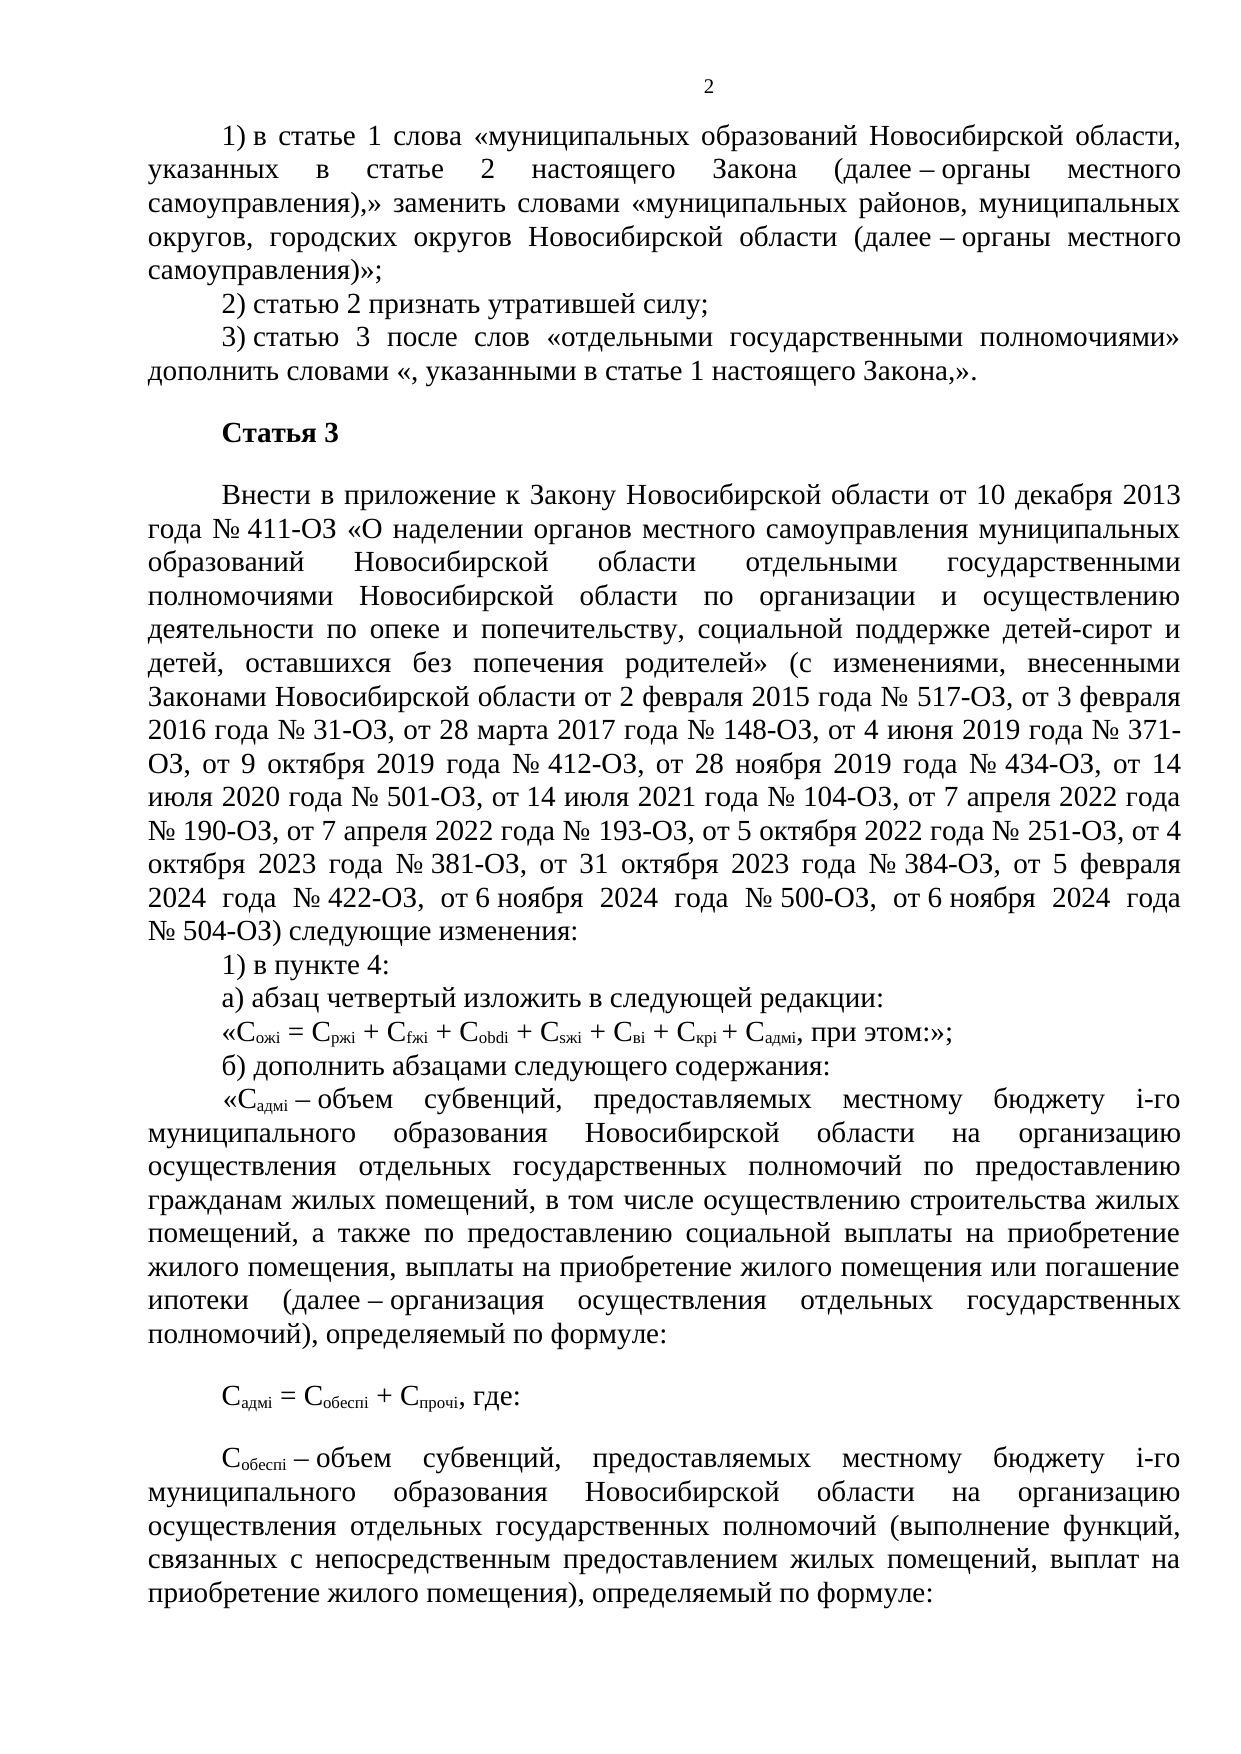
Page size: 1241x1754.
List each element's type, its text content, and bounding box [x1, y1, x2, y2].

text 3) статью 3 после слов «отдельными государственными полномочиями» дополнить словами «, указанными в статье 1 настоящего Закона,». [148, 319, 1181, 386]
text Статья 3 [148, 415, 1181, 449]
text 1) в статье 1 слова «муниципальных образований Новосибирской области, указанных в статье 2 настоящего Закона (далее – органы местного самоуправления),» заменить словами «муниципальных районов, муниципальных округов, городских округов Новосибирской области (далее – органы местного самоуправления)»; [148, 118, 1181, 286]
text 1) в пункте 4: [148, 947, 1181, 981]
text б) дополнить абзацами следующего содержания: [148, 1048, 1181, 1081]
text Собеспi – объем субвенций, предоставляемых местному бюджету i-го муниципального образования Новосибирской области на организацию осуществления отдельных государственных полномочий (выполнение функций, связанных с непосредственным предоставлением жилых помещений, выплат на приобретение жилого помещения), определяемый по формуле: [148, 1441, 1181, 1608]
text 2) статью 2 признать утратившей силу; [148, 286, 1181, 319]
text Внести в приложение к Закону Новосибирской области от 10 декабря 2013 года № 411-ОЗ «О наделении органов местного самоуправления муниципальных образований Новосибирской области отдельными государственными полномочиями Новосибирской области по организации и осуществлению деятельности по опеке и попечительству, социальной поддержке детей-сирот и детей, оставшихся без попечения родителей» (с изменениями, внесенными Законами Новосибирской области от 2 февраля 2015 года № 517-ОЗ, от 3 февраля 2016 года № 31-ОЗ, от 28 марта 2017 года № 148-ОЗ, от 4 июня 2019 года № 371-ОЗ, от 9 октября 2019 года № 412-ОЗ, от 28 ноября 2019 года № 434-ОЗ, от 14 июля 2020 года № 501-ОЗ, от 14 июля 2021 года № 104-ОЗ, от 7 апреля 2022 года № 190-ОЗ, от 7 апреля 2022 года № 193-ОЗ, от 5 октября 2022 года № 251-ОЗ, от 4 октября 2023 года № 381-ОЗ, от 31 октября 2023 года № 384-ОЗ, от 5 февраля 2024 года № 422-ОЗ, от 6 ноября 2024 года № 500-ОЗ, от 6 ноября 2024 года № 504-ОЗ) следующие изменения: [148, 477, 1181, 947]
text Садмi = Собеспi + Спрочi, где: [148, 1378, 1181, 1412]
text а) абзац четвертый изложить в следующей редакции: [148, 981, 1181, 1014]
text «Садмi – объем субвенций, предоставляемых местному бюджету i-го муниципального образования Новосибирской области на организацию осуществления отдельных государственных полномочий по предоставлению гражданам жилых помещений, в том числе осуществлению строительства жилых помещений, а также по предоставлению социальной выплаты на приобретение жилого помещения, выплаты на приобретение жилого помещения или погашение ипотеки (далее – организация осуществления отдельных государственных полномочий), определяемый по формуле: [148, 1081, 1181, 1349]
text «Сожi = Сpжi + Сfжi + Cobdi + Сsжi + Cвi + Скрi + Садмi, при этом:»; [148, 1014, 1181, 1048]
